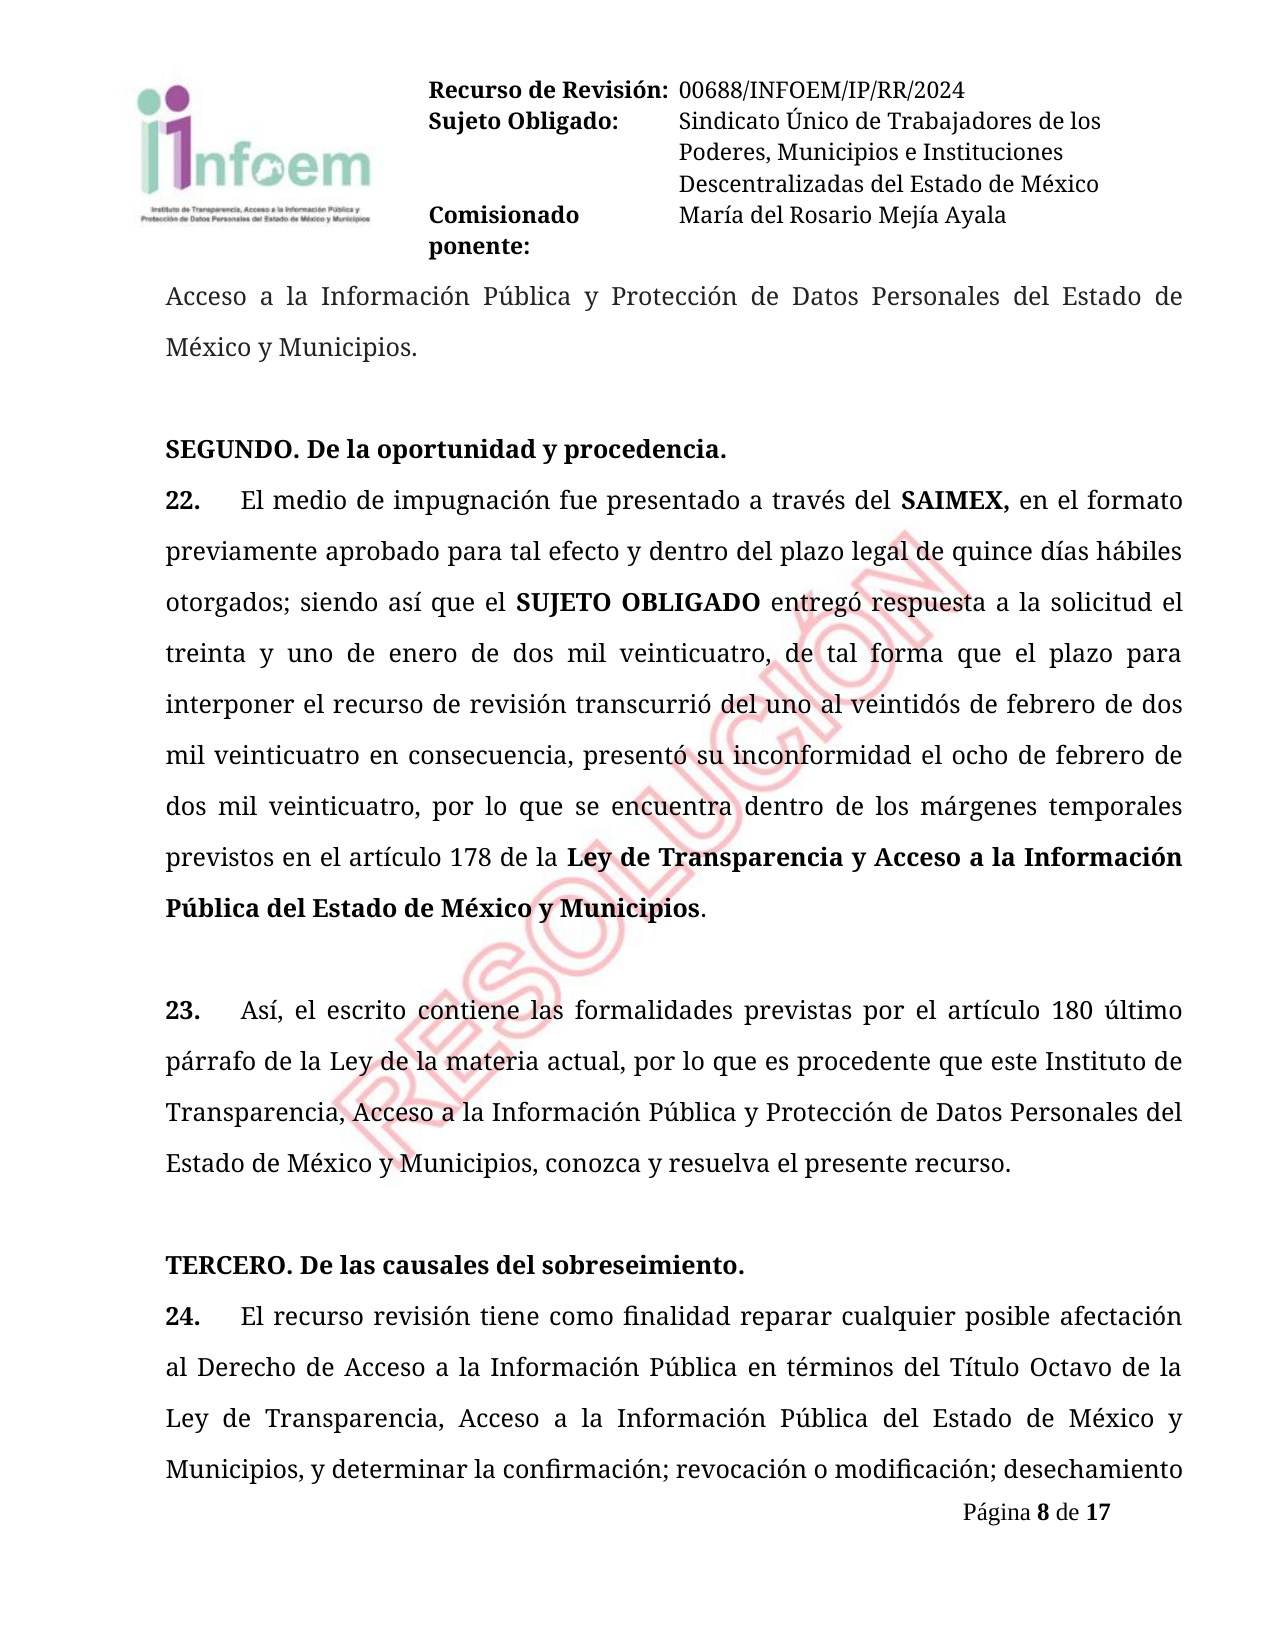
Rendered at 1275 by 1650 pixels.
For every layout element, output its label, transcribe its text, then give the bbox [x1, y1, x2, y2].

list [165, 312, 1184, 363]
text SEGUNDO. De la oportunidad y procedencia. [165, 431, 1184, 465]
picture [22, 27, 1251, 1628]
list El medio de impugnación fue presentado a través del SAIMEX, en el formato previamente aprobado para tal efecto y dentro del plazo legal de quince días hábiles otorgados; siendo así que el SUJETO OBLIGADO entregó respuesta a la solicitud el treinta y uno de enero de dos mil veinticuatro, de tal forma que el plazo para interponer el recurso de revisión transcurrió del uno al veintidós de febrero de dos mil veinticuatro en consecuencia, presentó su inconformidad el ocho de febrero de dos mil veinticuatro, por lo que se encuentra dentro de los márgenes temporales previstos en el artículo 178 de la Ley de Transparencia y Acceso a la Información Pública del Estado de México y Municipios. [165, 482, 1184, 925]
text TERCERO. De las causales del sobreseimiento. [165, 1248, 1184, 1282]
list Así, el escrito contiene las formalidades previstas por el artículo 180 último párrafo de la Ley de la materia actual, por lo que es procedente que este Instituto de Transparencia, Acceso a la Información Pública y Protección de Datos Personales del Estado de México y Municipios, conozca y resuelva el presente recurso. [165, 993, 1184, 1180]
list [165, 1299, 1184, 1486]
